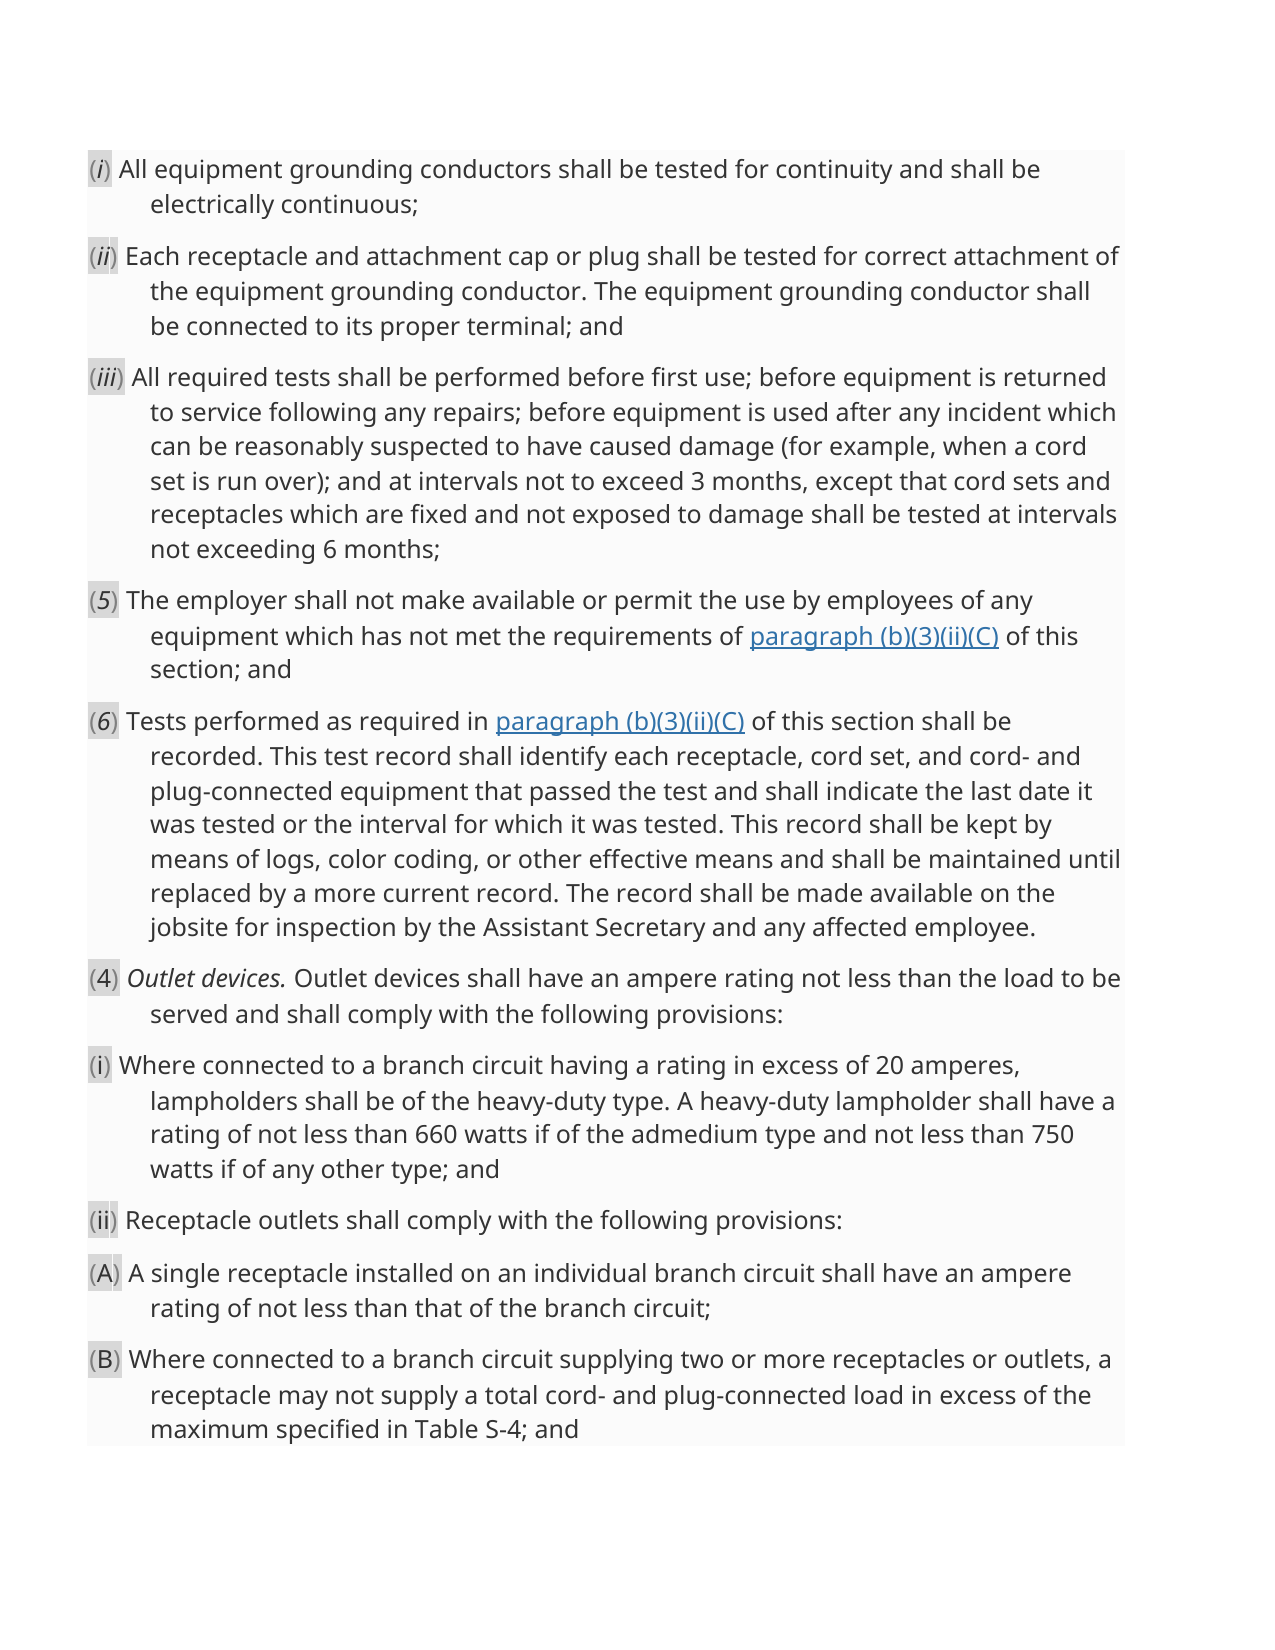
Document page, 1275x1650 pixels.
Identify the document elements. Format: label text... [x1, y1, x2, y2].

text (i) Where connected to a branch circuit having a rating in excess of 20 amperes, lampholders shall be of the heavy-duty type. A heavy-duty lampholder shall have a rating of not less than 660 watts if of the admedium type and not less than 750 watts if of any other type; and [87, 1046, 1125, 1185]
text (B) Where connected to a branch circuit supplying two or more receptacles or outlets, a receptacle may not supply a total cord- and plug-connected load in excess of the maximum specified in Table S-4; and [87, 1341, 1125, 1446]
text (5) The employer shall not make available or permit the use by employees of any equipment which has not met the requirements of paragraph (b)(3)(ii)(C) of this section; and [87, 581, 1125, 686]
text (A) A single receptacle installed on an individual branch circuit shall have an ampere rating of not less than that of the branch circuit; [87, 1254, 1125, 1325]
text (6) Tests performed as required in paragraph (b)(3)(ii)(C) of this section shall be recorded. This test record shall identify each receptacle, cord set, and cord- and plug-connected equipment that passed the test and shall indicate the last date it was tested or the interval for which it was tested. This record shall be kept by means of logs, color coding, or other effective means and shall be maintained until replaced by a more current record. The record shall be made available on the jobsite for inspection by the Assistant Secretary and any affected employee. [87, 702, 1125, 943]
text (4) Outlet devices. Outlet devices shall have an ampere rating not less than the load to be served and shall comply with the following provisions: [87, 959, 1125, 1030]
text (iii) All required tests shall be performed before first use; before equipment is returned to service following any repairs; before equipment is used after any incident which can be reasonably suspected to have caused damage (for example, when a cord set is run over); and at intervals not to exceed 3 months, except that cord sets and receptacles which are fixed and not exposed to damage shall be tested at intervals not exceeding 6 months; [87, 358, 1125, 565]
text (i) All equipment grounding conductors shall be tested for continuity and shall be electrically continuous; [87, 150, 1125, 221]
text (ii) Receptacle outlets shall comply with the following provisions: [118, 1201, 1125, 1238]
text (ii) Each receptacle and attachment cap or plug shall be tested for correct attachment of the equipment grounding conductor. The equipment grounding conductor shall be connected to its proper terminal; and [87, 237, 1125, 342]
